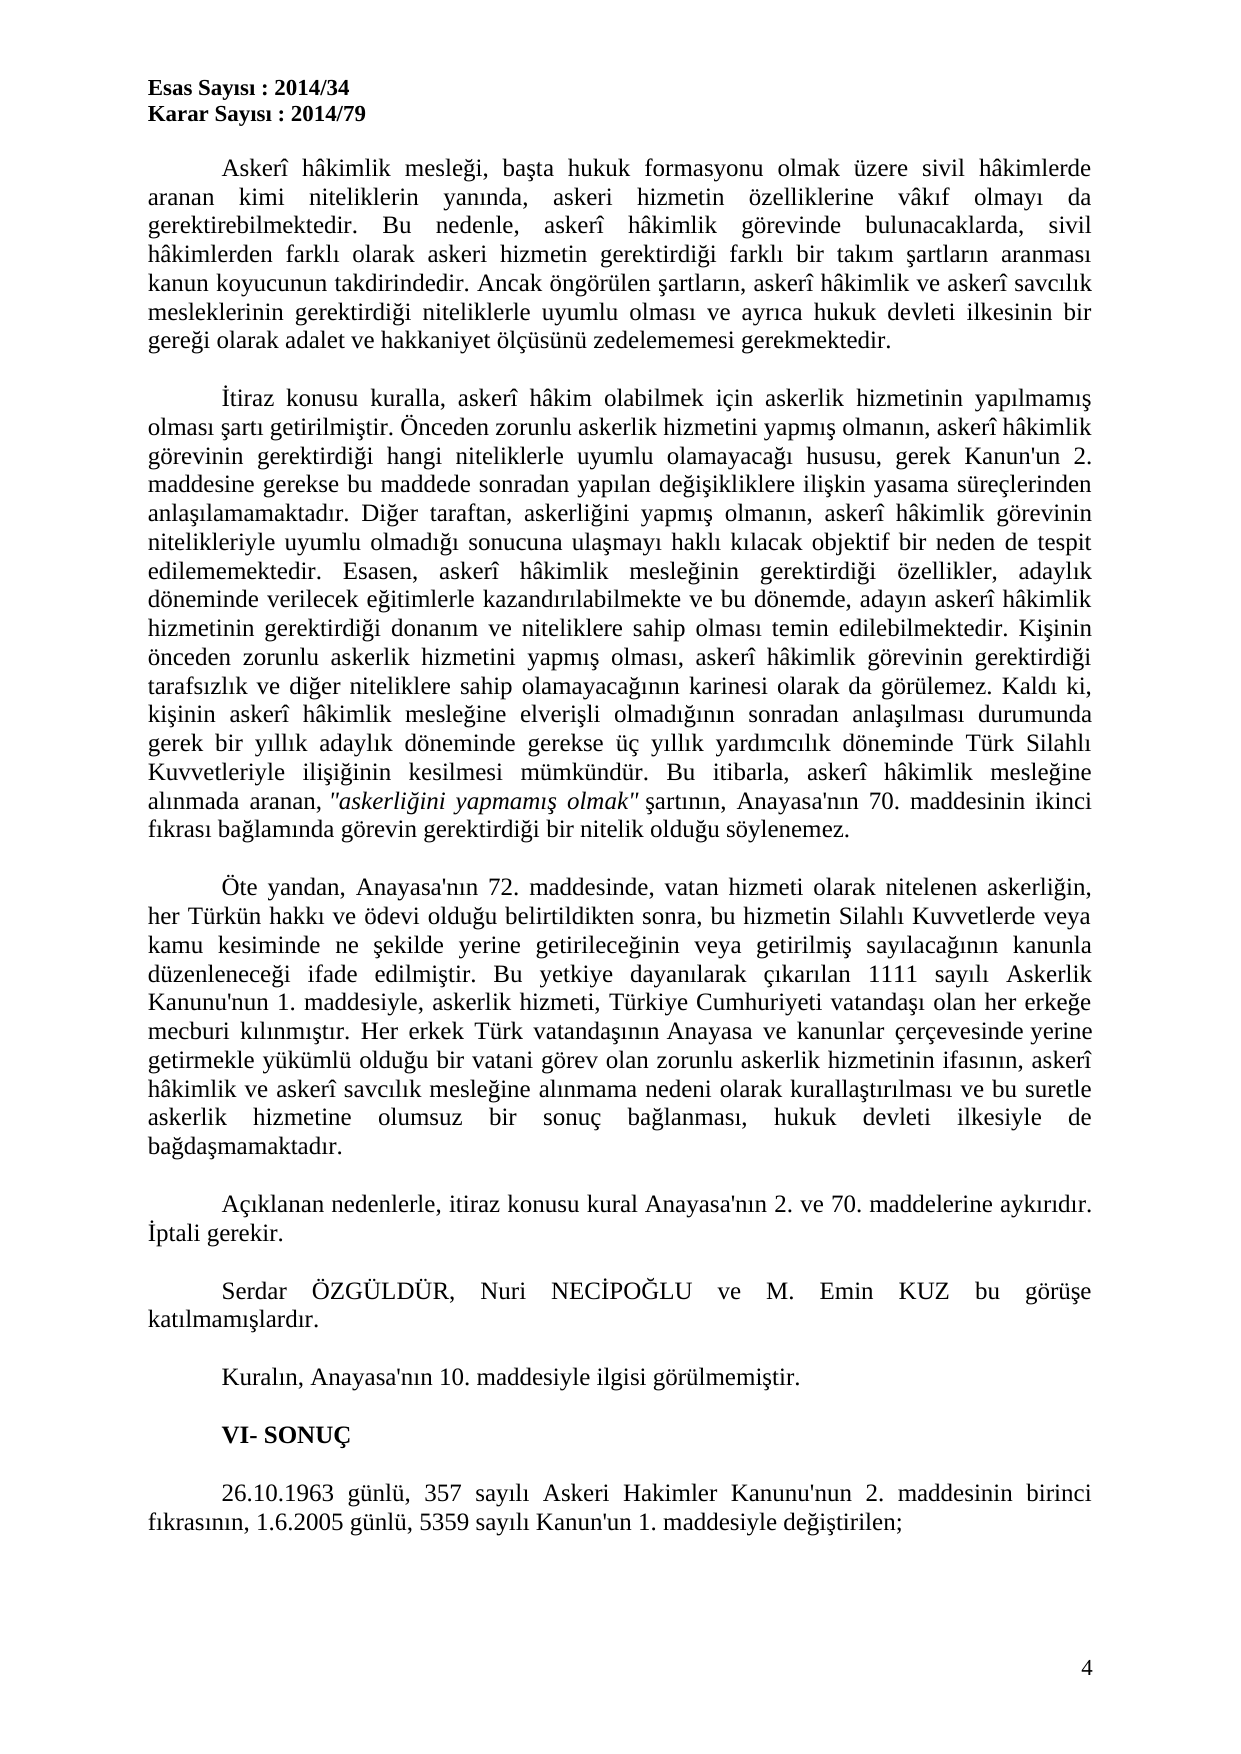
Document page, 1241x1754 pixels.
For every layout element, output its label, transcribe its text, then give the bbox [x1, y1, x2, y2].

text Öte yandan, Anayasa'nın 72. maddesinde, vatan hizmeti olarak nitelenen askerliğin, her Türkün hakkı ve ödevi olduğu belirtildikten sonra, bu hizmetin Silahlı Kuvvetlerde veya kamu kesiminde ne şekilde yerine getirileceğinin veya getirilmiş sayılacağının kanunla düzenleneceği ifade edilmiştir. Bu yetkiye dayanılarak çıkarılan 1111 sayılı Askerlik Kanunu'nun 1. maddesiyle, askerlik hizmeti, Türkiye Cumhuriyeti vatandaşı olan her erkeğe mecburi kılınmıştır. Her erkek Türk vatandaşının Anayasa ve kanunlar çerçevesinde yerine getirmekle yükümlü olduğu bir vatani görev olan zorunlu askerlik hizmetinin ifasının, askerî hâkimlik ve askerî savcılık mesleğine alınmama nedeni olarak kurallaştırılması ve bu suretle askerlik hizmetine olumsuz bir sonuç bağlanması, hukuk devleti ilkesiyle de bağdaşmamaktadır. [148, 872, 1093, 1160]
text Askerî hâkimlik mesleği, başta hukuk formasyonu olmak üzere sivil hâkimlerde aranan kimi niteliklerin yanında, askeri hizmetin özelliklerine vâkıf olmayı da gerektirebilmektedir. Bu nedenle, askerî hâkimlik görevinde bulunacaklarda, sivil hâkimlerden farklı olarak askeri hizmetin gerektirdiği farklı bir takım şartların aranması kanun koyucunun takdirindedir. Ancak öngörülen şartların, askerî hâkimlik ve askerî savcılık mesleklerinin gerektirdiği niteliklerle uyumlu olması ve ayrıca hukuk devleti ilkesinin bir gereği olarak adalet ve hakkaniyet ölçüsünü zedelememesi gerekmektedir. [148, 153, 1093, 354]
text VI- SONUÇ [148, 1420, 1093, 1449]
text Açıklanan nedenlerle, itiraz konusu kural Anayasa'nın 2. ve 70. maddelerine aykırıdır. İptali gerekir. [148, 1189, 1093, 1247]
text Serdar ÖZGÜLDÜR, Nuri NECİPOĞLU ve M. Emin KUZ bu görüşe katılmamışlardır. [148, 1276, 1093, 1333]
text Kuralın, Anayasa'nın 10. maddesiyle ilgisi görülmemiştir. [148, 1362, 1093, 1391]
text 26.10.1963 günlü, 357 sayılı Askeri Hakimler Kanunu'nun 2. maddesinin birinci fıkrasının, 1.6.2005 günlü, 5359 sayılı Kanun'un 1. maddesiyle değiştirilen; [148, 1478, 1093, 1536]
text İtiraz konusu kuralla, askerî hâkim olabilmek için askerlik hizmetinin yapılmamış olması şartı getirilmiştir. Önceden zorunlu askerlik hizmetini yapmış olmanın, askerî hâkimlik görevinin gerektirdiği hangi niteliklerle uyumlu olamayacağı hususu, gerek Kanun'un 2. maddesine gerekse bu maddede sonradan yapılan değişikliklere ilişkin yasama süreçlerinden anlaşılamamaktadır. Diğer taraftan, askerliğini yapmış olmanın, askerî hâkimlik görevinin nitelikleriyle uyumlu olmadığı sonucuna ulaşmayı haklı kılacak objektif bir neden de tespit edilememektedir. Esasen, askerî hâkimlik mesleğinin gerektirdiği özellikler, adaylık döneminde verilecek eğitimlerle kazandırılabilmekte ve bu dönemde, adayın askerî hâkimlik hizmetinin gerektirdiği donanım ve niteliklere sahip olması temin edilebilmektedir. Kişinin önceden zorunlu askerlik hizmetini yapmış olması, askerî hâkimlik görevinin gerektirdiği tarafsızlık ve diğer niteliklere sahip olamayacağının karinesi olarak da görülemez. Kaldı ki, kişinin askerî hâkimlik mesleğine elverişli olmadığının sonradan anlaşılması durumunda gerek bir yıllık adaylık döneminde gerekse üç yıllık yardımcılık döneminde Türk Silahlı Kuvvetleriyle ilişiğinin kesilmesi mümkündür. Bu itibarla, askerî hâkimlik mesleğine alınmada aranan, "askerliğini yapmamış olmak" şartının, Anayasa'nın 70. maddesinin ikinci fıkrası bağlamında görevin gerektirdiği bir nitelik olduğu söylenemez. [148, 383, 1093, 843]
